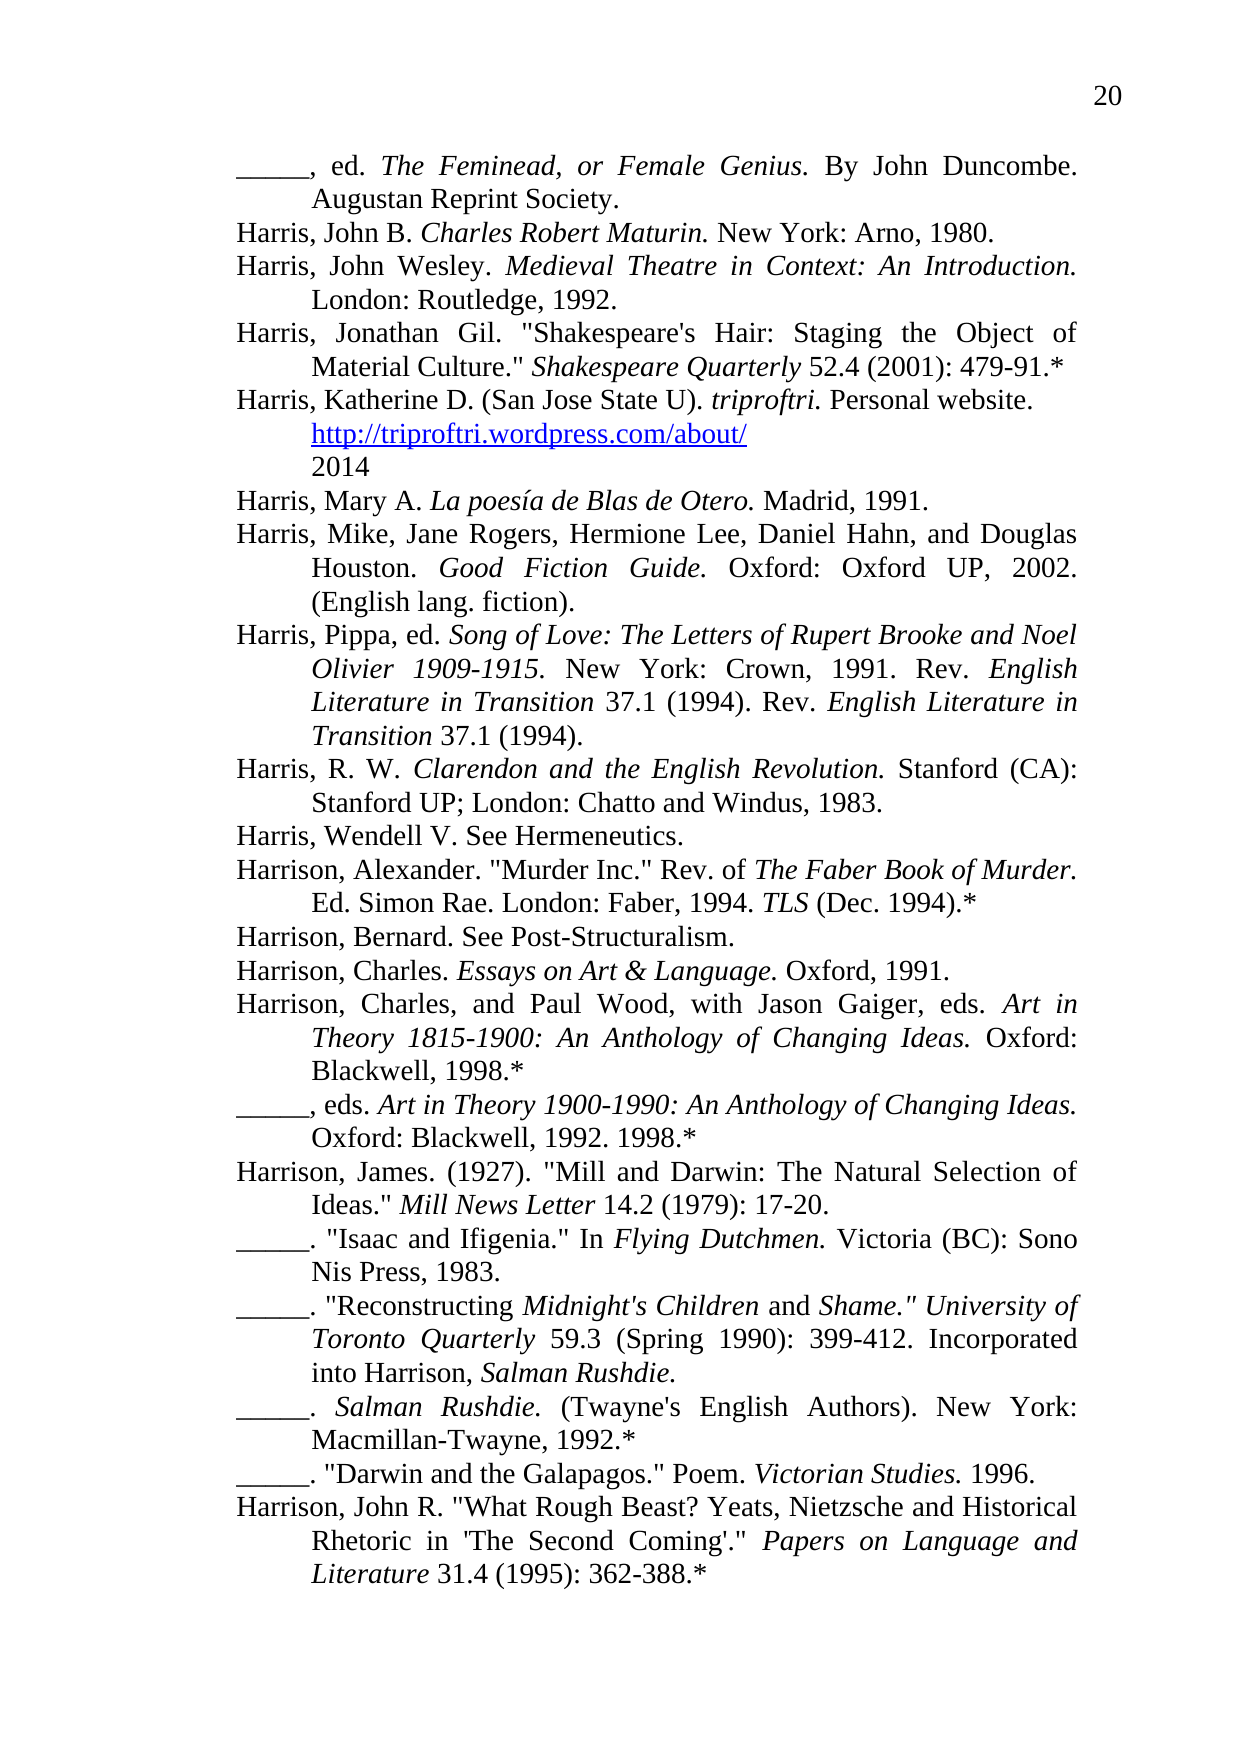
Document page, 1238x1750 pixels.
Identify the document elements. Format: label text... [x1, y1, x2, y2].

text _____. Salman Rushdie. (Twayne's English Authors). New York: Macmillan-Twayne, 1992.* [236, 1389, 1078, 1456]
text Harrison, Alexander. "Murder Inc." Rev. of The Faber Book of Murder. Ed. Simon Rae. London: Faber, 1994. TLS (Dec. 1994).* [236, 852, 1078, 919]
text Harris, Mary A. La poesía de Blas de Otero. Madrid, 1991. [236, 483, 1078, 517]
text Harris, Jonathan Gil. "Shakespeare's Hair: Staging the Object of Material Culture." Shakespeare Quarterly 52.4 (2001): 479-91.* [236, 315, 1078, 382]
text Harrison, James. (1927). "Mill and Darwin: The Natural Selection of Ideas." Mill News Letter 14.2 (1979): 17-20. [236, 1154, 1078, 1221]
text Harrison, Charles. Essays on Art & Language. Oxford, 1991. [236, 953, 1077, 986]
text Harrison, Charles, and Paul Wood, with Jason Gaiger, eds. Art in Theory 1815-1900: An Anthology of Changing Ideas. Oxford: Blackwell, 1998.* [236, 986, 1078, 1087]
text _____, ed. The Feminead, or Female Genius. By John Duncombe. Augustan Reprint Society. [236, 148, 1078, 215]
text Harris, Katherine D. (San Jose State U). triproftri. Personal website. [236, 382, 1078, 416]
text _____, eds. Art in Theory 1900-1990: An Anthology of Changing Ideas. Oxford: Blackwell, 1992. 1998.* [236, 1087, 1078, 1154]
text Harris, Pippa, ed. Song of Love: The Letters of Rupert Brooke and Noel Olivier 1909-1915. New York: Crown, 1991. Rev. English Literature in Transition 37.1 (1994). Rev. English Literature in Transition 37.1 (1994). [236, 617, 1078, 751]
text Harris, Mike, Jane Rogers, Hermione Lee, Daniel Hahn, and Douglas Houston. Good Fiction Guide. Oxford: Oxford UP, 2002. (English lang. fiction). [236, 517, 1078, 617]
text _____. "Darwin and the Galapagos." Poem. Victorian Studies. 1996. [236, 1456, 1078, 1489]
text _____. "Isaac and Ifigenia." In Flying Dutchmen. Victoria (BC): Sono Nis Press, 1983. [236, 1221, 1078, 1288]
text Harrison, John R. "What Rough Beast? Yeats, Nietzsche and Historical Rhetoric in 'The Second Coming'." Papers on Language and Literature 31.4 (1995): 362-388.* [236, 1489, 1078, 1590]
text Harris, Wendell V. See Hermeneutics. [236, 818, 1078, 852]
text _____. "Reconstructing Midnight's Children and Shame." University of Toronto Quarterly 59.3 (Spring 1990): 399-412. Incorporated into Harrison, Salman Rushdie. [236, 1288, 1078, 1389]
text Harris, John B. Charles Robert Maturin. New York: Arno, 1980. [236, 215, 1078, 248]
text Harrison, Bernard. See Post-Structuralism. [236, 919, 1078, 953]
text 2014 [236, 449, 1078, 483]
text Harris, R. W. Clarendon and the English Revolution. Stanford (CA): Stanford UP; London: Chatto and Windus, 1983. [236, 751, 1078, 818]
text http://triproftri.wordpress.com/about/ [236, 416, 1078, 449]
text Harris, John Wesley. Medieval Theatre in Context: An Introduction. London: Routledge, 1992. [236, 248, 1078, 315]
